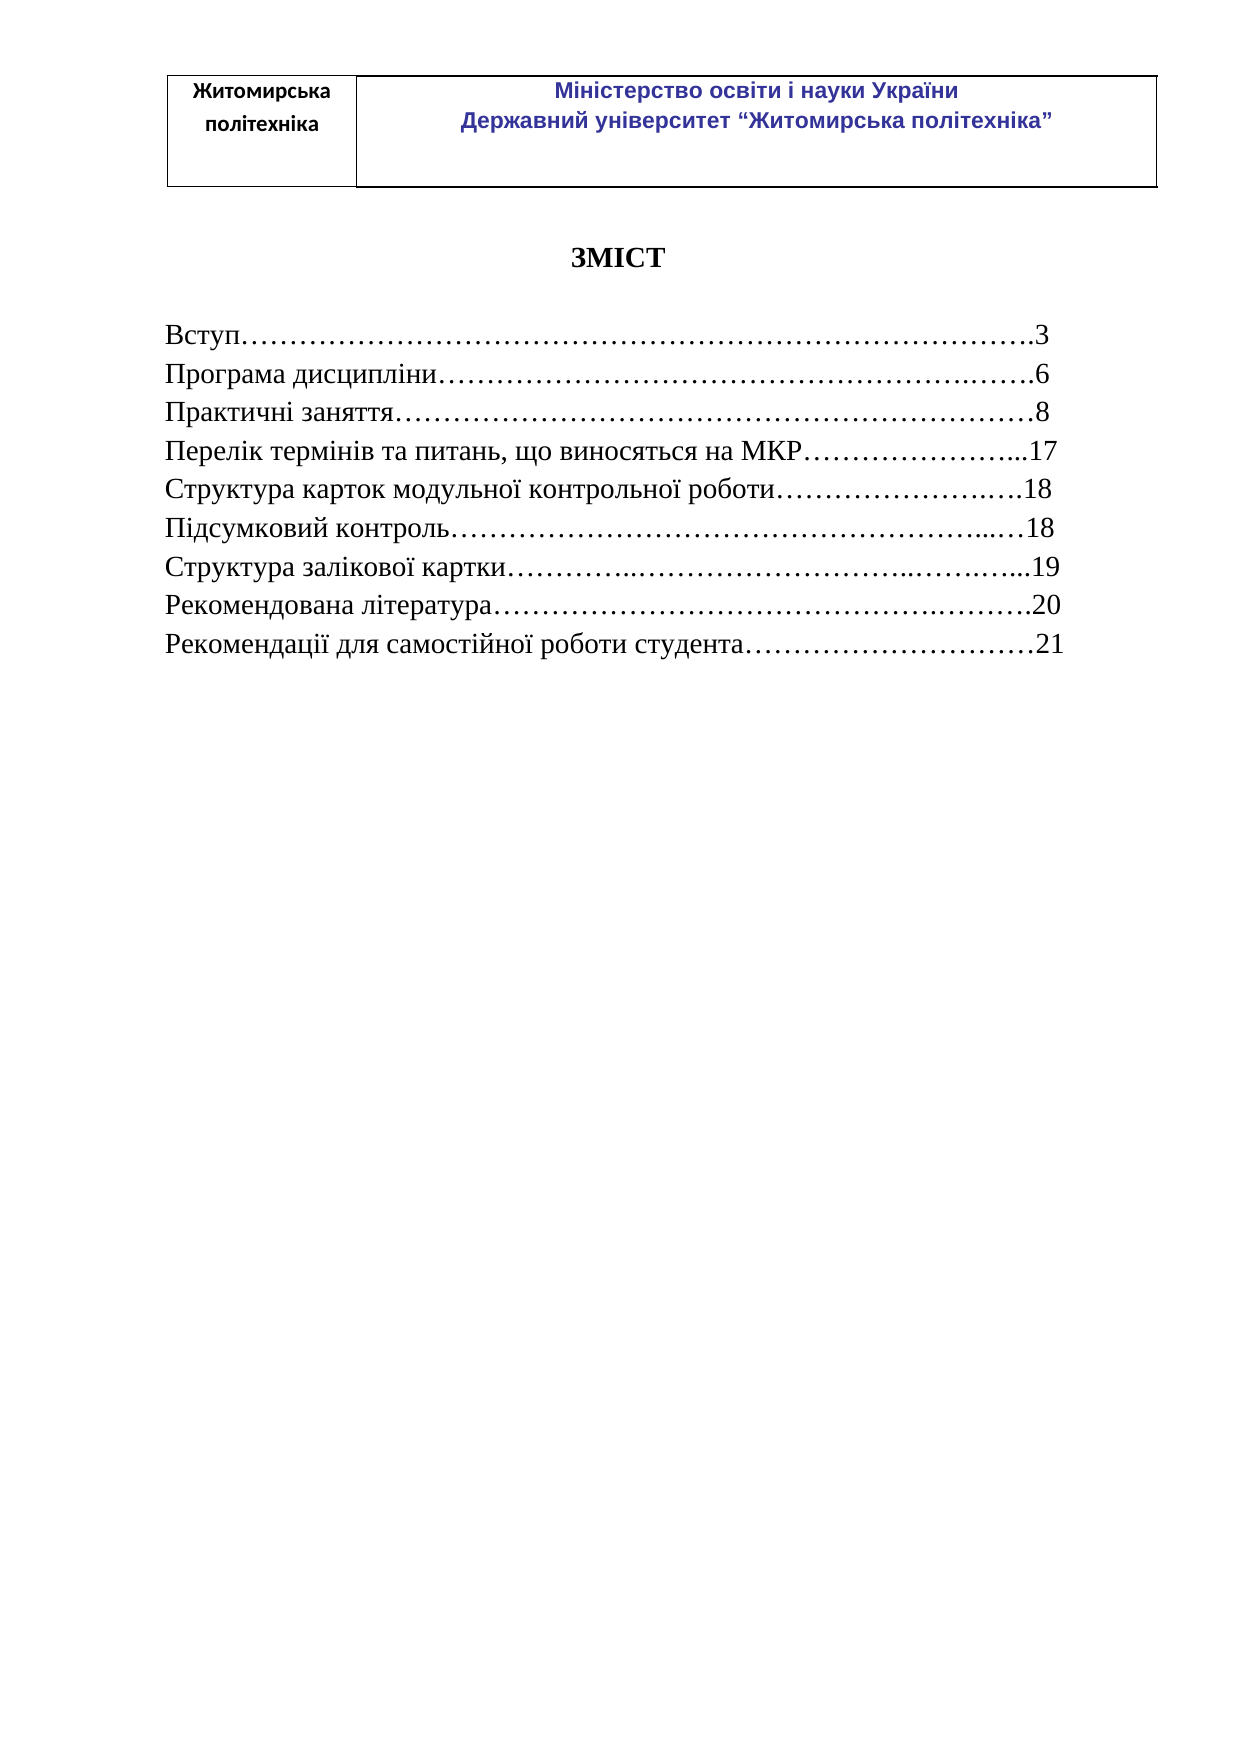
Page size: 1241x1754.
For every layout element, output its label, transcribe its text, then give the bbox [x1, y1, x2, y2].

text Програма дисципліни……………………………………………….…….6 [164, 356, 1071, 389]
text Практичні заняття…………………………………………………………8 [164, 394, 1071, 428]
text ЗМІСТ [164, 240, 1071, 274]
text Вступ……………………………………………………………………….3 [164, 317, 1071, 351]
text Структура карток модульної контрольної роботи………………….….18 [164, 472, 1071, 505]
text Рекомендації для самостійної роботи студента…………………………21 [164, 626, 1071, 659]
text Підсумковий контроль………………………………………………...…18 [164, 510, 1071, 544]
text Перелік термінів та питань, що виносяться на МКР…………………...17 [164, 433, 1071, 467]
text Рекомендована література……………………………………….……….20 [164, 587, 1071, 621]
text Структура залікової картки…………..………………………..…….…...19 [164, 549, 1071, 582]
